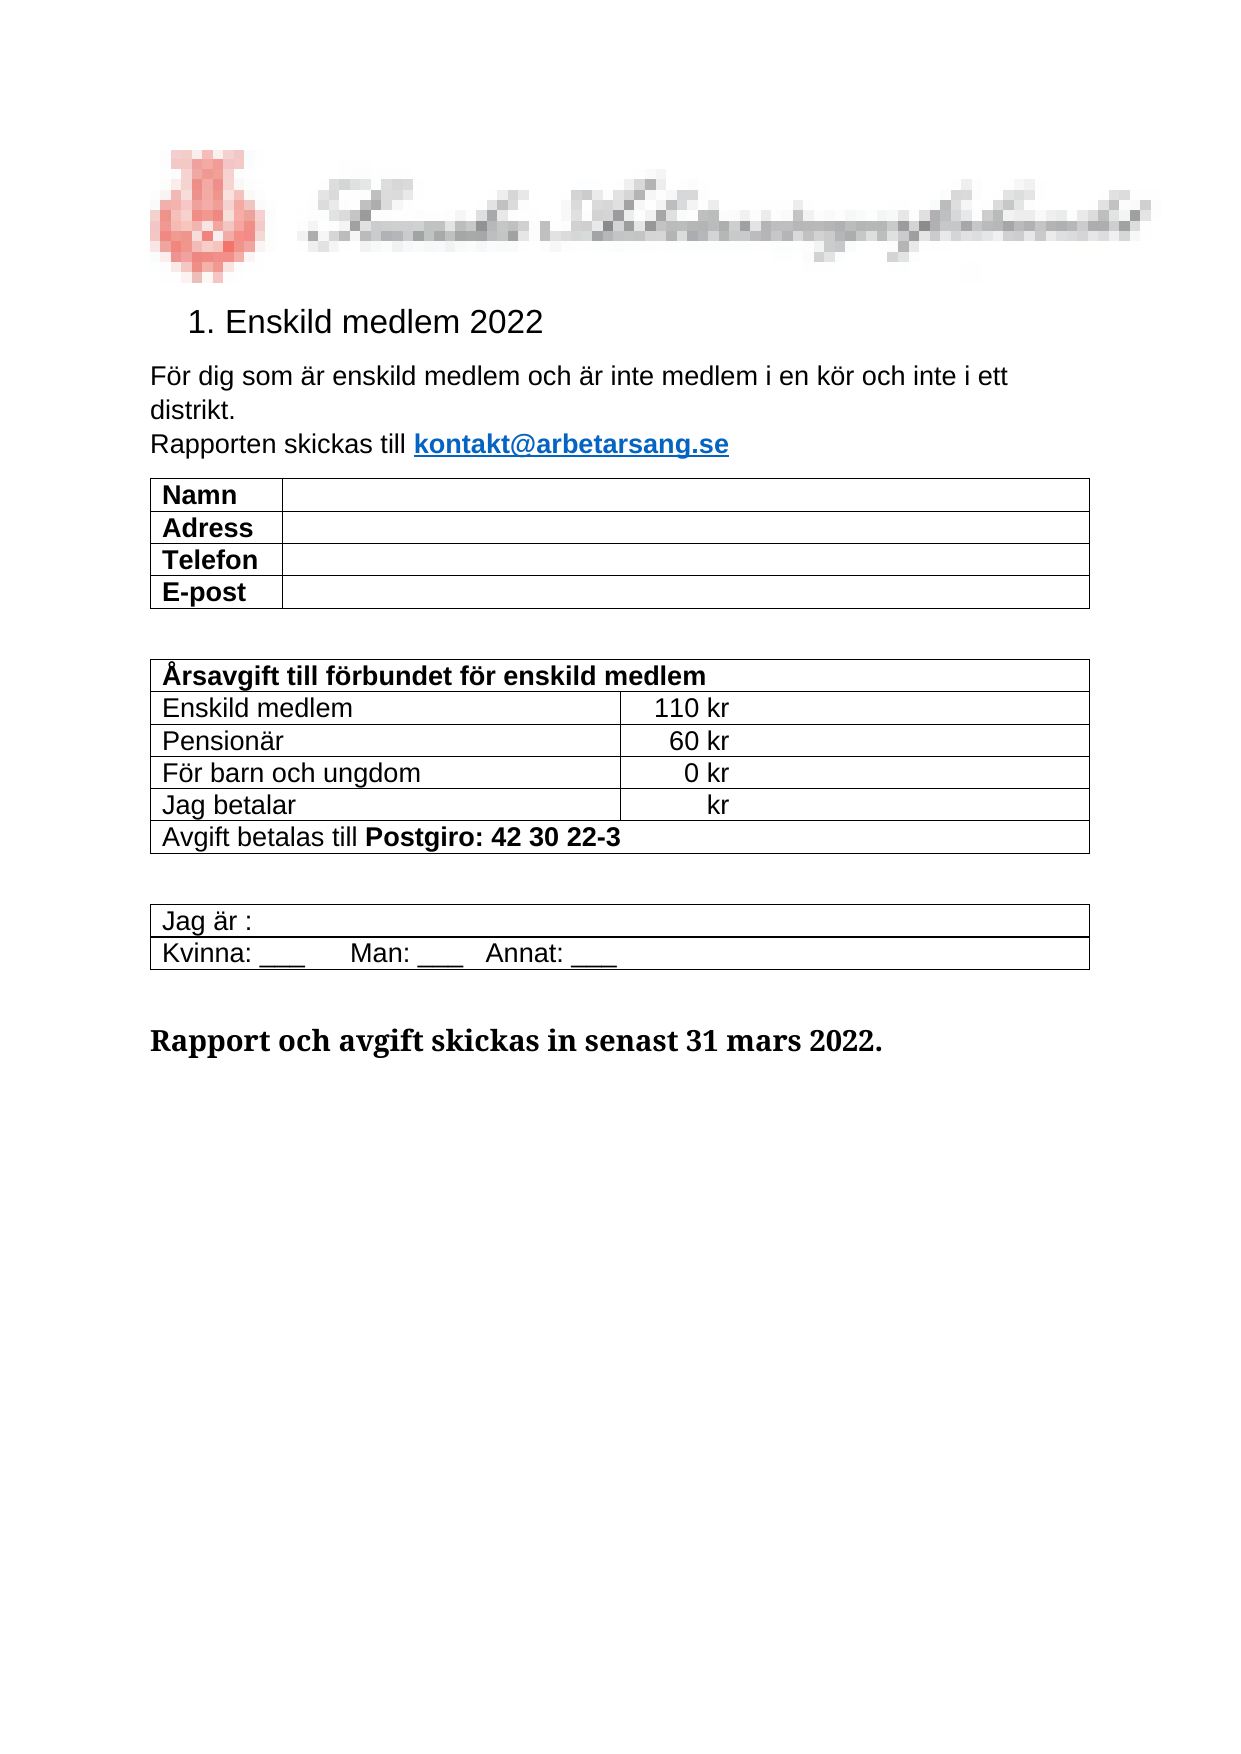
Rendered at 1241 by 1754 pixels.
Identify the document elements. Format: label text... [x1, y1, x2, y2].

table_header Jag är : [151, 905, 1089, 936]
table_header Namn [151, 479, 282, 511]
table_cell Enskild medlem [151, 692, 620, 723]
table_cell Jag betalar [151, 789, 620, 820]
table_header Årsavgift till förbundet för enskild medlem [151, 660, 1089, 691]
table_cell 0 kr [621, 757, 1089, 788]
table_cell 60 kr [621, 725, 1089, 756]
table_header [283, 479, 1089, 511]
table_cell [283, 544, 1089, 575]
table_cell Pensionär [151, 725, 620, 756]
table_cell För barn och ungdom [151, 757, 620, 788]
table_cell Avgift betalas till Postgiro: 42 30 22-3 [151, 821, 1089, 853]
text För dig som är enskild medlem och är inte medlem i en kör och inte i ett distrikt. Rapporten skickas till kontakt@arbetarsang.se [150, 360, 1090, 459]
table_cell [283, 512, 1089, 543]
list Enskild medlem 2022 [187, 302, 1090, 341]
table_cell Adress [151, 512, 282, 543]
text Rapport och avgift skickas in senast 31 mars 2022. [150, 1020, 1090, 1060]
table_cell 110 kr [621, 692, 1089, 723]
table_cell kr [621, 789, 1089, 820]
table_cell Kvinna: ___ Man: ___ Annat: ___ [151, 938, 1089, 969]
table_cell [283, 576, 1089, 607]
table_cell E-post [151, 576, 282, 607]
table_cell Telefon [151, 544, 282, 575]
